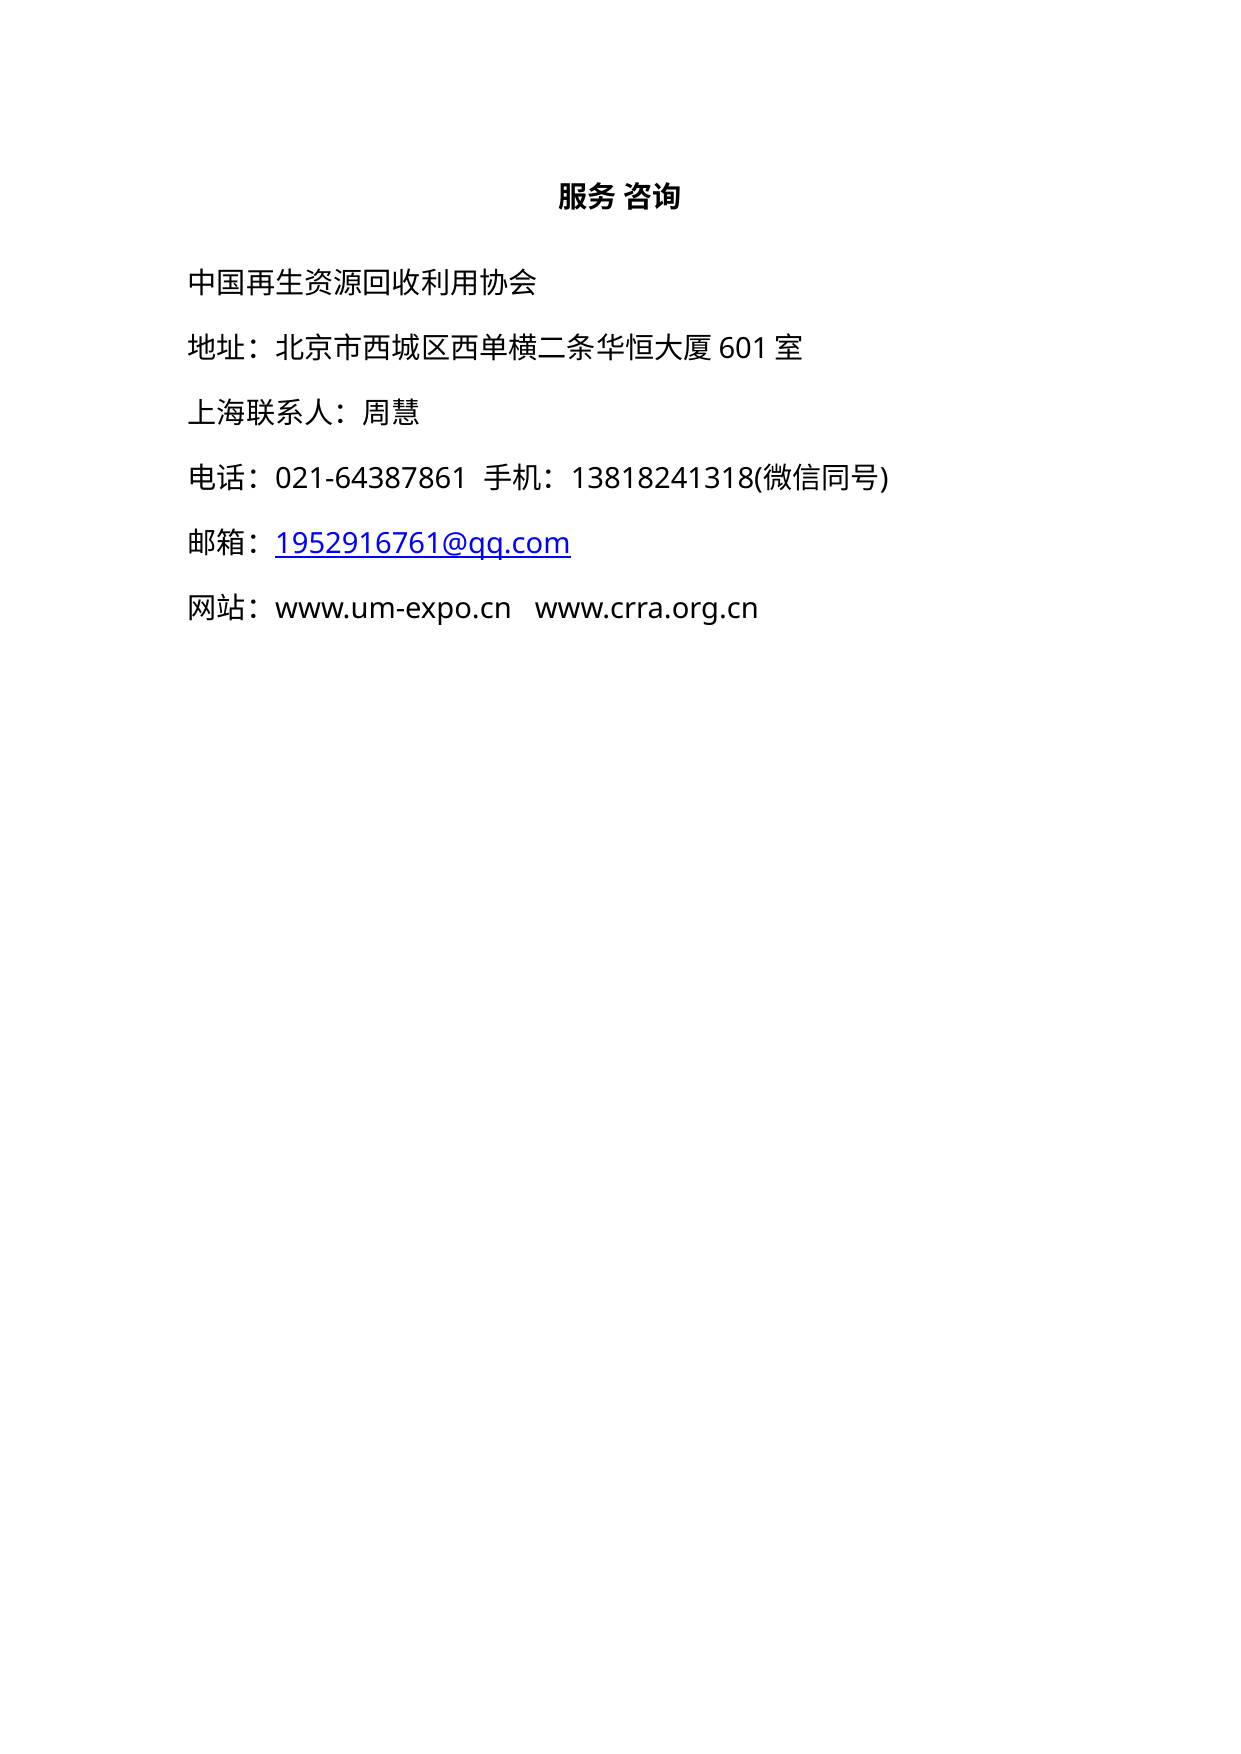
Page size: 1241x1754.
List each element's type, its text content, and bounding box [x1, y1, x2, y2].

text 地址：北京市西城区西单横二条华恒大厦601室 [187, 313, 1053, 378]
text 邮箱：1952916761@qq.com [187, 508, 1053, 573]
text 中国再生资源回收利用协会 [187, 248, 1053, 313]
text 上海联系人：周慧 [187, 378, 1053, 443]
text 电话：021-64387861 手机：13818241318(微信同号) [187, 443, 1053, 508]
text 网站：www.um-expo.cn www.crra.org.cn [187, 573, 1053, 638]
text 服务 咨询 [187, 162, 1053, 227]
